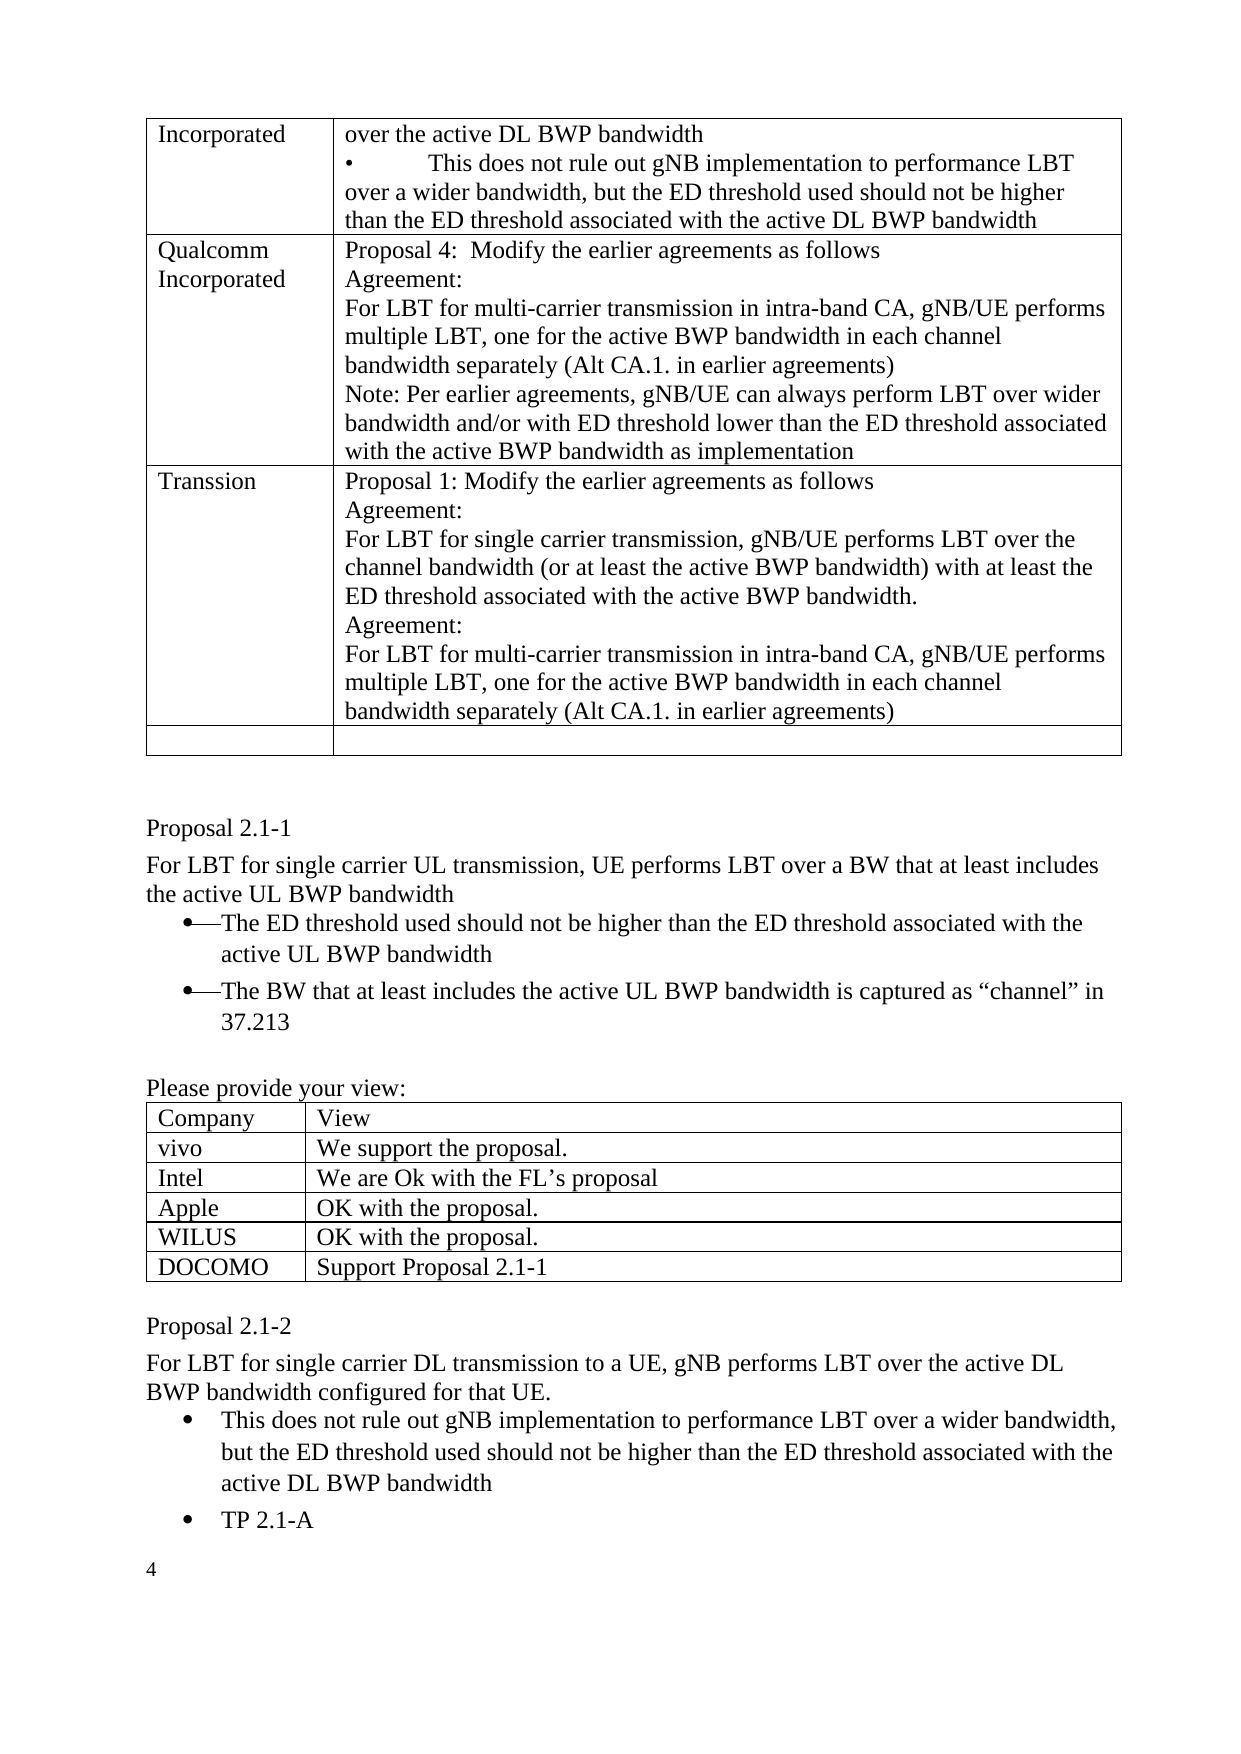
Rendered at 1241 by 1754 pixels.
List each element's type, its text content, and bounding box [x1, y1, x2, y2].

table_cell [334, 119, 1121, 234]
text Proposal 2.1-2 [146, 1311, 1122, 1339]
table_cell Support Proposal 2.1-1 [306, 1252, 1121, 1281]
table_cell vivo [147, 1133, 305, 1162]
list This does not rule out gNB implementation to performance LBT over a wider bandwidth, but the ED threshold used should not be higher than the ED threshold associated with the active DL BWP bandwidth [183, 1406, 1122, 1496]
text For LBT for single carrier DL transmission to a UE, gNB performs LBT over the active DL BWP bandwidth configured for that UE. [146, 1348, 1122, 1406]
table_cell OK with the proposal. [306, 1223, 1121, 1251]
table_header Company [147, 1103, 305, 1132]
table_cell Transsion [147, 466, 333, 725]
list The ED threshold used should not be higher than the ED threshold associated with the active UL BWP bandwidth [183, 908, 1122, 968]
text For LBT for single carrier UL transmission, UE performs LBT over a BW that at least includes the active UL BWP bandwidth [146, 851, 1122, 908]
table_cell Qualcomm Incorporated [147, 235, 333, 465]
table_header View [306, 1103, 1121, 1132]
list The BW that at least includes the active UL BWP bandwidth is captured as “channel” in 37.213 [183, 976, 1122, 1036]
table_cell Proposal 1: Modify the earlier agreements as follows Agreement: For LBT for single carrier transmission, gNB/UE performs LBT over the channel bandwidth (or at least the active BWP bandwidth) with at least the ED threshold associated with the active BWP bandwidth. Agreement: For LBT for multi-carrier transmission in intra-band CA, gNB/UE performs multiple LBT, one for the active BWP bandwidth in each channel bandwidth separately (Alt CA.1. in earlier agreements) [334, 466, 1121, 725]
table_cell OK with the proposal. [306, 1193, 1121, 1221]
list TP 2.1-A [183, 1505, 1122, 1534]
table_cell Apple [147, 1193, 305, 1221]
table_cell [147, 726, 333, 755]
table_cell Intel [147, 1163, 305, 1192]
table_cell We are Ok with the FL’s proposal [306, 1163, 1121, 1192]
table_cell DOCOMO [147, 1252, 305, 1281]
table_cell WILUS [147, 1223, 305, 1251]
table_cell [147, 119, 333, 234]
text Proposal 2.1-1 [146, 813, 1122, 842]
table_cell Proposal 4: Modify the earlier agreements as follows Agreement: For LBT for multi-carrier transmission in intra-band CA, gNB/UE performs multiple LBT, one for the active BWP bandwidth in each channel bandwidth separately (Alt CA.1. in earlier agreements) Note: Per earlier agreements, gNB/UE can always perform LBT over wider bandwidth and/or with ED threshold lower than the ED threshold associated with the active BWP bandwidth as implementation [334, 235, 1121, 465]
table_cell [334, 726, 1121, 755]
text Please provide your view: [146, 1073, 1122, 1102]
table_cell We support the proposal. [306, 1133, 1121, 1162]
